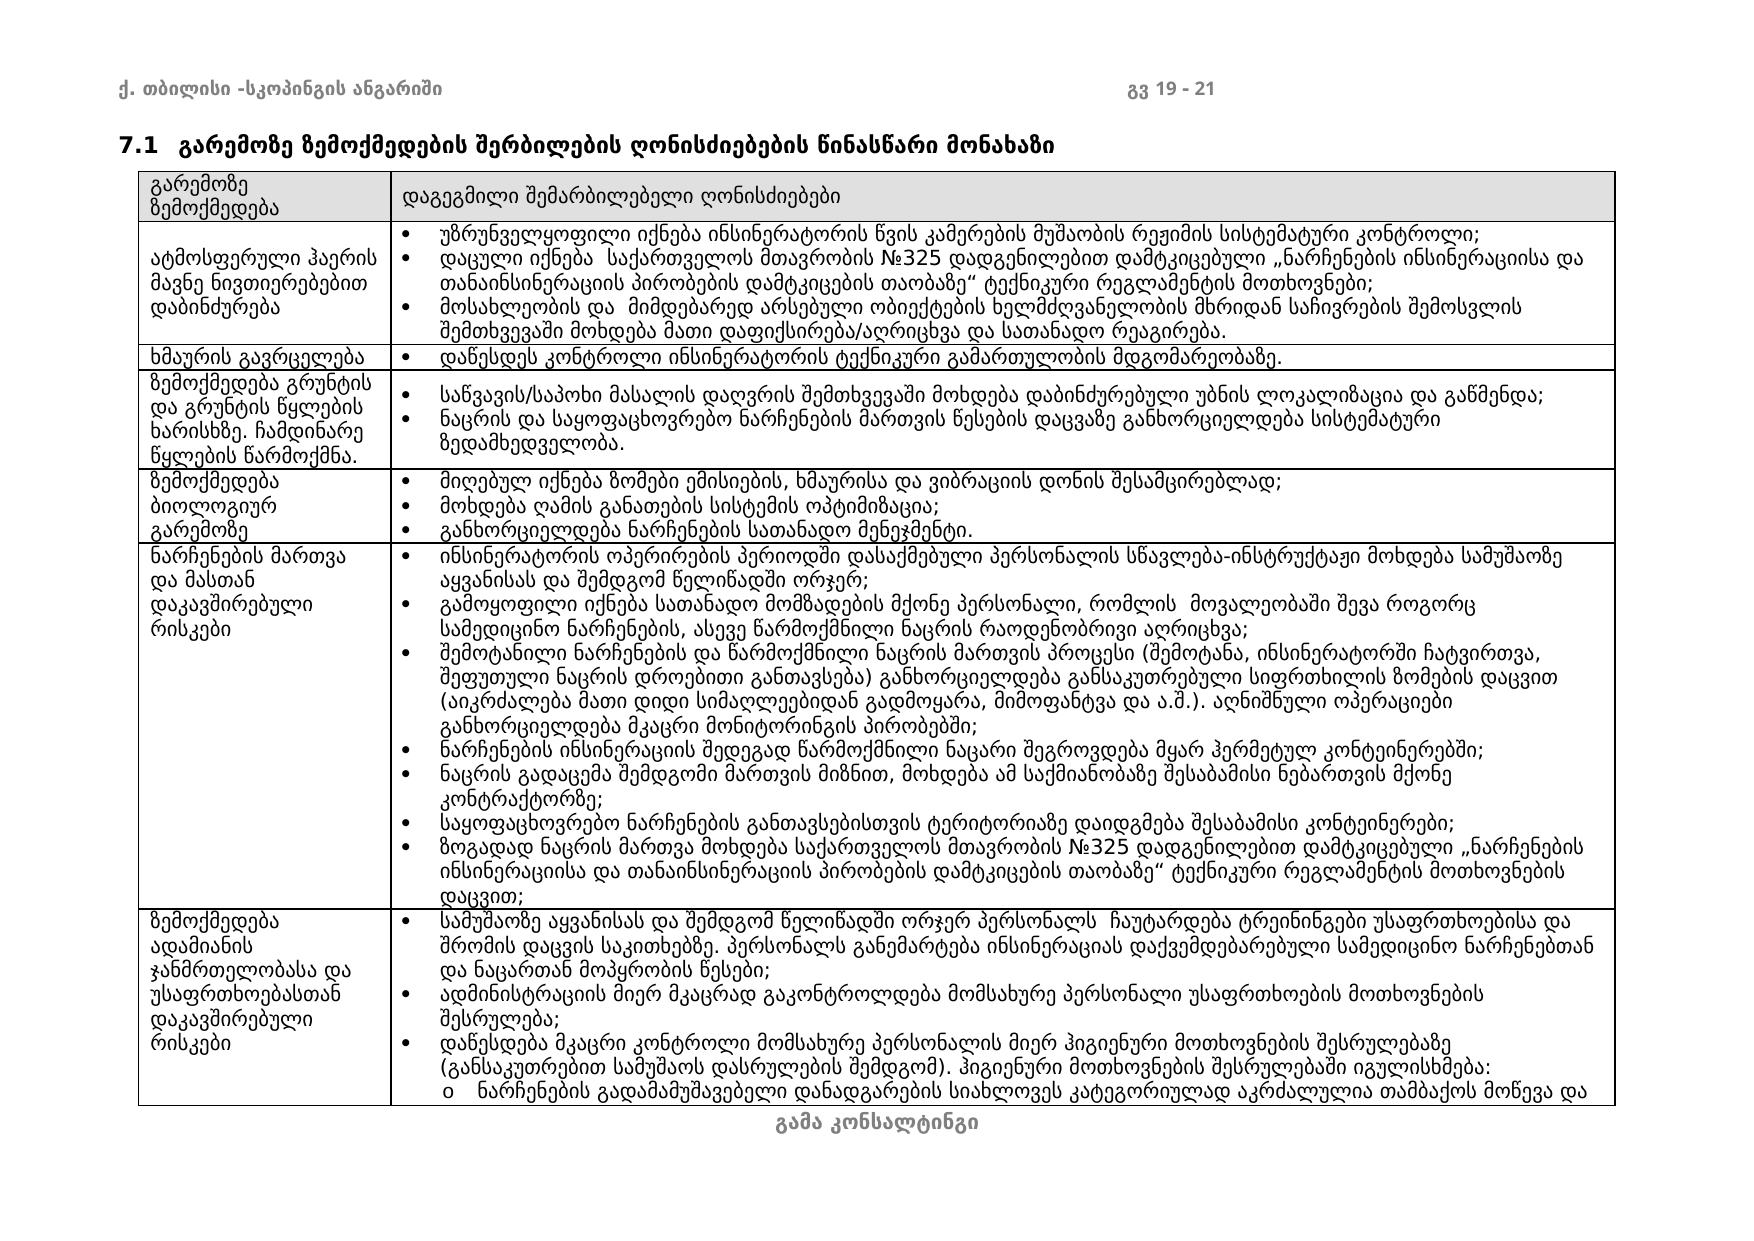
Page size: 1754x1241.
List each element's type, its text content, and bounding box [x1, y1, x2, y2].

table_cell ზემოქმედება გრუნტის და გრუნტის წყლების ხარისხზე. ჩამდინარე წყლების წარმოქმნა. [139, 371, 390, 468]
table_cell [139, 910, 390, 1105]
table_cell ატმოსფერული ჰაერის მავნე ნივთიერებებით დაბინძურება [139, 222, 390, 343]
table_cell ინსინერატორის ოპერირების პერიოდში დასაქმებული პერსონალის სწავლება-ინსტრუქტაჟი მოხდება სამუშაოზე აყვანისას და შემდგომ წელიწადში ორჯერ; გამოყოფილი იქნება სათანადო მომზადების მქონე პერსონალი, რომლის მოვალეობაში შევა როგორც სამედიცინო ნარჩენების, ასევე წარმოქმნილი ნაცრის რაოდენობრივი აღრიცხვა; შემოტანილი ნარჩენების და წარმოქმნილი ნაცრის მართვის პროცესი (შემოტანა, ინსინერატორში ჩატვირთვა, შეფუთული ნაცრის დროებითი განთავსება) განხორციელდება განსაკუთრებული სიფრთხილის ზომების დაცვით (აიკრძალება მათი დიდი სიმაღლეებიდან გადმოყარა, მიმოფანტვა და ა.შ.). აღნიშნული ოპერაციები განხორციელდება მკაცრი მონიტორინგის პირობებში; ნარჩენების ინსინერაციის შედეგად წარმოქმნილი ნაცარი შეგროვდება მყარ ჰერმეტულ კონტეინერებში; ნაცრის გადაცემა შემდგომი მართვის მიზნით, მოხდება ამ საქმიანობაზე შესაბამისი ნებართვის მქონე კონტრაქტორზე; საყოფაცხოვრებო ნარჩენების განთავსებისთვის ტერიტორიაზე დაიდგმება შესაბამისი კონტეინერები; ზოგადად ნაცრის მართვა მოხდება საქართველოს მთავრობის №325 დადგენილებით დამტკიცებული „ნარჩენების ინსინერაციისა და თანაინსინერაციის პირობების დამტკიცების თაობაზე“ ტექნიკური რეგლამენტის მოთხოვნების დაცვით; [392, 544, 1614, 908]
table_cell მიღებულ იქნება ზომები ემისიების, ხმაურისა და ვიბრაციის დონის შესამცირებლად; მოხდება ღამის განათების სისტემის ოპტიმიზაცია; განხორციელდება ნარჩენების სათანადო მენეჯმენტი. [392, 470, 1614, 542]
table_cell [392, 910, 1614, 1105]
table_cell დაწესდეს კონტროლი ინსინერატორის ტექნიკური გამართულობის მდგომარეობაზე. [392, 345, 1614, 369]
table_cell ნარჩენების მართვა და მასთან დაკავშირებული რისკები [139, 544, 390, 908]
table_cell საწვავის/საპოხი მასალის დაღვრის შემთხვევაში მოხდება დაბინძურებული უბნის ლოკალიზაცია და გაწმენდა; ნაცრის და საყოფაცხოვრებო ნარჩენების მართვის წესების დაცვაზე განხორციელდება სისტემატური ზედამხედველობა. [392, 371, 1614, 468]
table_cell ხმაურის გავრცელება [139, 345, 390, 369]
table_cell ზემოქმედება ბიოლოგიურ გარემოზე [139, 470, 390, 542]
table_cell უზრუნველყოფილი იქნება ინსინერატორის წვის კამერების მუშაობის რეჟიმის სისტემატური კონტროლი; დაცული იქნება საქართველოს მთავრობის №325 დადგენილებით დამტკიცებული „ნარჩენების ინსინერაციისა და თანაინსინერაციის პირობების დამტკიცების თაობაზე“ ტექნიკური რეგლამენტის მოთხოვნები; მოსახლეობის და მიმდებარედ არსებული ობიექტების ხელმძღვანელობის მხრიდან საჩივრების შემოსვლის შემთხვევაში მოხდება მათი დაფიქსირება/აღრიცხვა და სათანადო რეაგირება. [392, 222, 1614, 343]
table_header გარემოზე ზემოქმედება [139, 172, 390, 221]
table_header დაგეგმილი შემარბილებელი ღონისძიებები [392, 172, 1614, 221]
list გარემოზე ზემოქმედების შერბილების ღონისძიებების წინასწარი მონახაზი [118, 132, 1636, 158]
